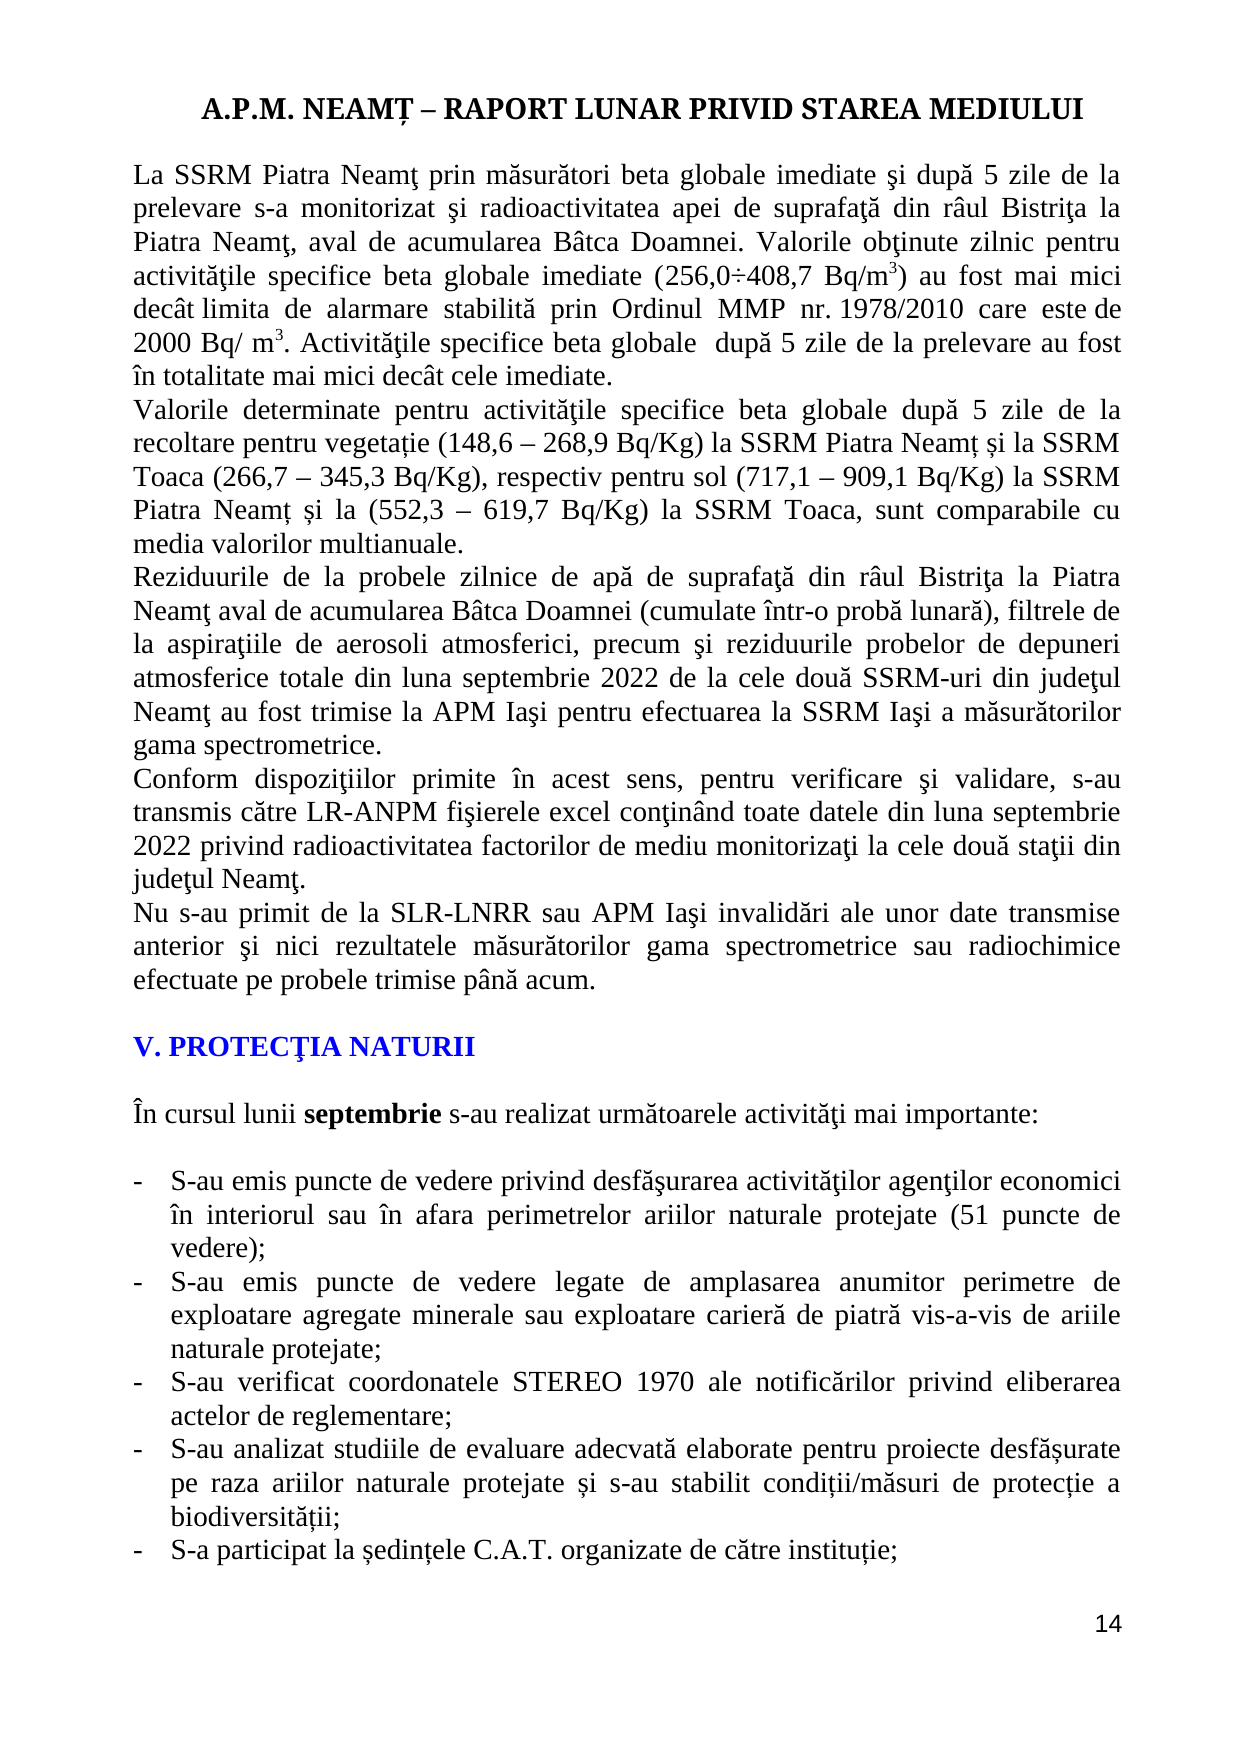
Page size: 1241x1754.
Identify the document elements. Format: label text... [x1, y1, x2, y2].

list S-au analizat studiile de evaluare adecvată elaborate pentru proiecte desfășurate pe raza ariilor naturale protejate și s-au stabilit condiții/măsuri de protecție a biodiversității; [133, 1432, 1122, 1532]
text Reziduurile de la probele zilnice de apă de suprafaţă din râul Bistriţa la Piatra Neamţ aval de acumularea Bâtca Doamnei (cumulate într-o probă lunară), filtrele de la aspiraţiile de aerosoli atmosferici, precum şi reziduurile probelor de depuneri atmosferice totale din luna septembrie 2022 de la cele două SSRM-uri din judeţul Neamţ au fost trimise la APM Iaşi pentru efectuarea la SSRM Iaşi a măsurătorilor gama spectrometrice. [133, 559, 1122, 761]
text Valorile determinate pentru activităţile specifice beta globale după 5 zile de la recoltare pentru vegetație (148,6 – 268,9 Bq/Kg) la SSRM Piatra Neamț și la SSRM Toaca (266,7 – 345,3 Bq/Kg), respectiv pentru sol (717,1 – 909,1 Bq/Kg) la SSRM Piatra Neamț și la (552,3 – 619,7 Bq/Kg) la SSRM Toaca, sunt comparabile cu media valorilor multianuale. [133, 392, 1122, 559]
text Conform dispoziţiilor primite în acest sens, pentru verificare şi validare, s-au transmis către LR-ANPM fişierele excel conţinând toate datele din luna septembrie 2022 privind radioactivitatea factorilor de mediu monitorizaţi la cele două staţii din judeţul Neamţ. [133, 761, 1122, 895]
text În cursul lunii septembrie s-au realizat următoarele activităţi mai importante: [133, 1096, 1122, 1130]
text Nu s-au primit de la SLR-LNRR sau APM Iaşi invalidări ale unor date transmise anterior şi nici rezultatele măsurătorilor gama spectrometrice sau radiochimice efectuate pe probele trimise până acum. [133, 895, 1122, 996]
list S-au verificat coordonatele STEREO 1970 ale notificărilor privind eliberarea actelor de reglementare; [133, 1364, 1122, 1432]
list S-au emis puncte de vedere privind desfăşurarea activităţilor agenţilor economici în interiorul sau în afara perimetrelor ariilor naturale protejate (51 puncte de vedere); [133, 1163, 1122, 1264]
text V. PROTECŢIA NATURII [133, 1029, 1122, 1063]
list S-a participat la ședințele C.A.T. organizate de către instituție; [133, 1532, 1122, 1566]
text La SSRM Piatra Neamţ prin măsurători beta globale imediate şi după 5 zile de la prelevare s-a monitorizat şi radioactivitatea apei de suprafaţă din râul Bistriţa la Piatra Neamţ, aval de acumularea Bâtca Doamnei. Valorile obţinute zilnic pentru activităţile specifice beta globale imediate (256,0÷408,7 Bq/m3) au fost mai mici decât limita de alarmare stabilită prin Ordinul MMP nr. 1978/2010 care este de 2000 Bq/ m3. Activităţile specifice beta globale după 5 zile de la prelevare au fost în totalitate mai mici decât cele imediate. [133, 157, 1122, 392]
list S-au emis puncte de vedere legate de amplasarea anumitor perimetre de exploatare agregate minerale sau exploatare carieră de piatră vis-a-vis de ariile naturale protejate; [133, 1264, 1122, 1364]
